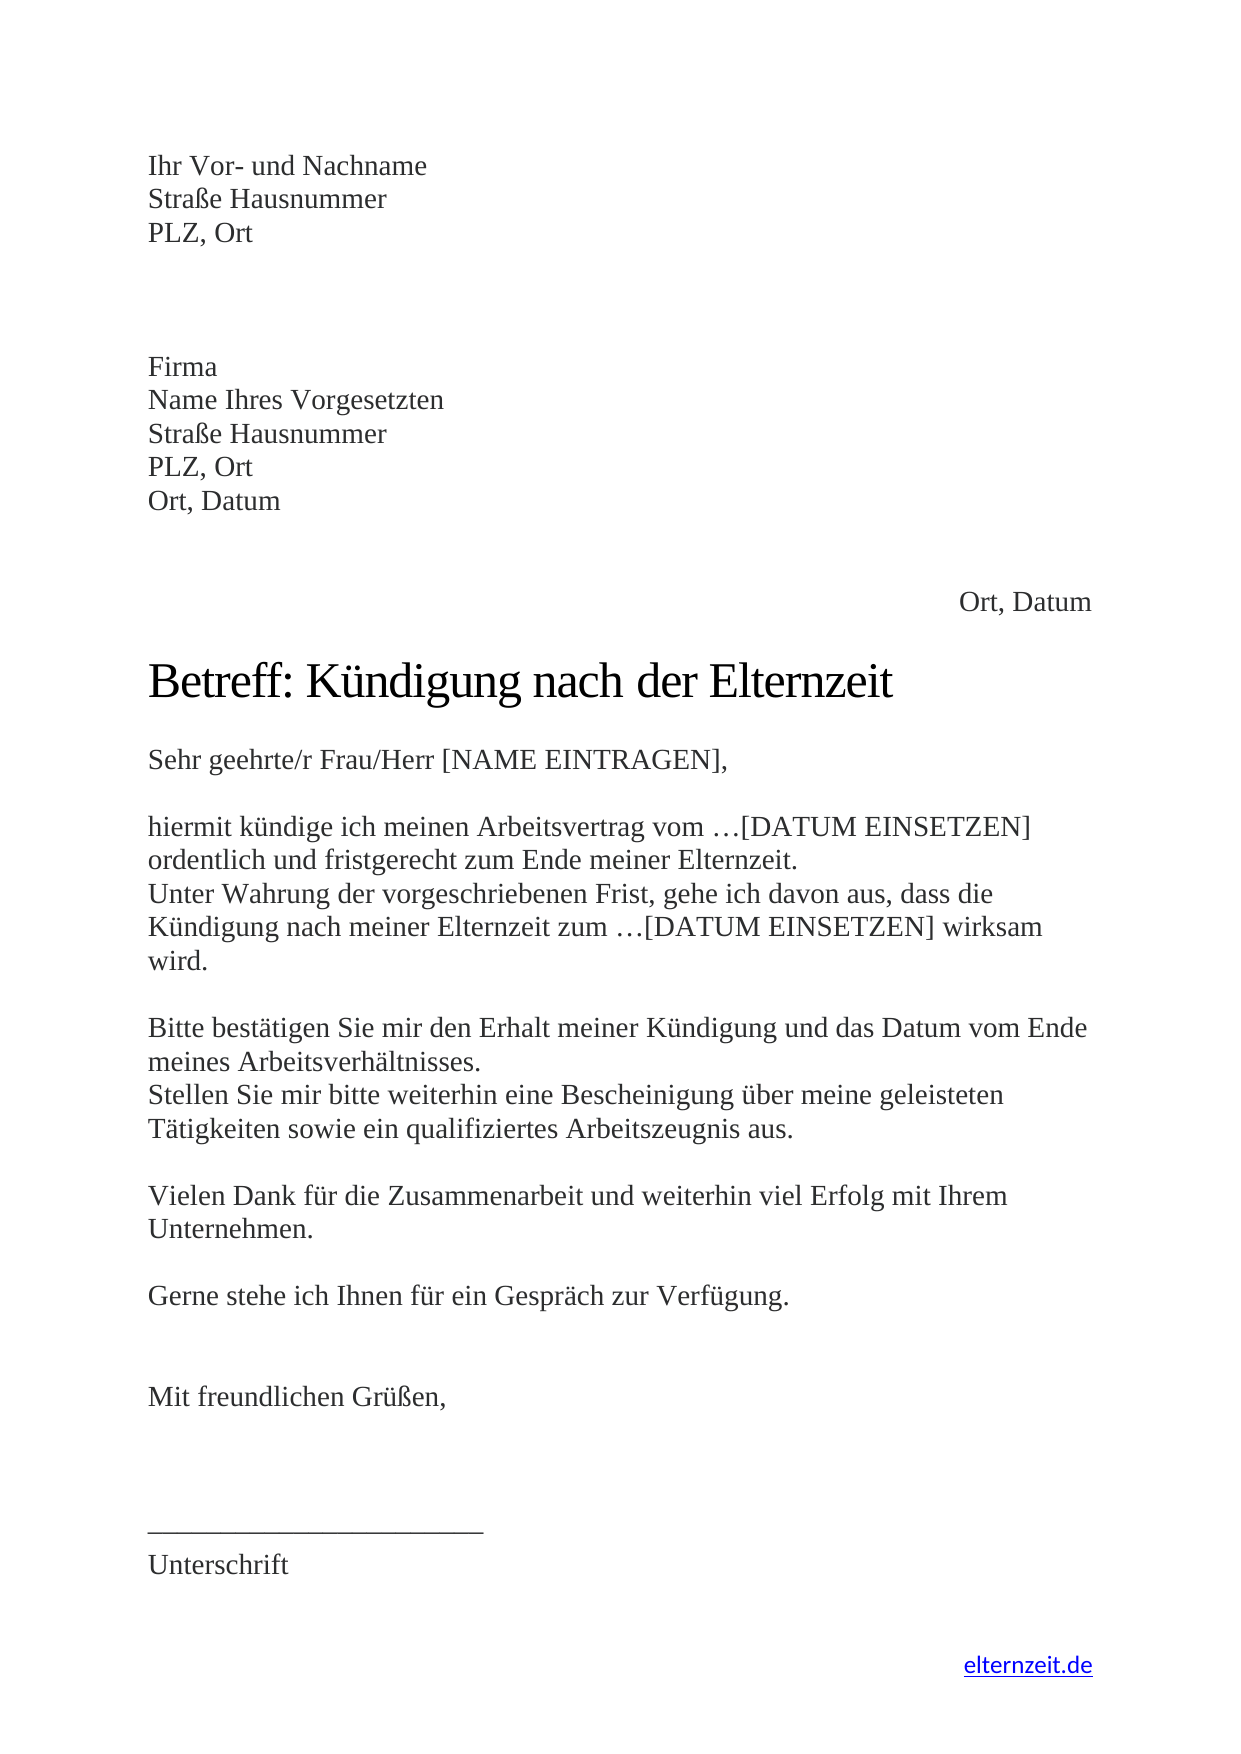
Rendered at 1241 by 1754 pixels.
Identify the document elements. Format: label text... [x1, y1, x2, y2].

text hiermit kündige ich meinen Arbeitsvertrag vom …[DATUM EINSETZEN] ordentlich und fristgerecht zum Ende meiner Elternzeit. [148, 809, 1093, 876]
text PLZ, Ort [148, 215, 1093, 248]
text Ort, Datum [148, 483, 1093, 517]
text Unterschrift [148, 1547, 1093, 1580]
text Mit freundlichen Grüßen, [148, 1379, 1093, 1413]
text PLZ, Ort [148, 449, 1093, 483]
text Bitte bestätigen Sie mir den Erhalt meiner Kündigung und das Datum vom Ende meines Arbeitsverhältnisses. [148, 1010, 1093, 1077]
text Ihr Vor- und Nachname [148, 148, 1093, 181]
text Unter Wahrung der vorgeschriebenen Frist, gehe ich davon aus, dass die Kündigung nach meiner Elternzeit zum …[DATUM EINSETZEN] wirksam wird. [148, 876, 1093, 977]
title Betreff: Kündigung nach der Elternzeit [148, 651, 1093, 708]
text Gerne stehe ich Ihnen für ein Gespräch zur Verfügung. [148, 1278, 1093, 1312]
text Ort, Datum [148, 584, 1093, 617]
text Sehr geehrte/r Frau/Herr [NAME EINTRAGEN], [148, 742, 1093, 775]
text ––––––––––––––––––––––– [148, 1513, 1093, 1547]
text Vielen Dank für die Zusammenarbeit und weiterhin viel Erfolg mit Ihrem Unternehmen. [148, 1178, 1093, 1245]
text Stellen Sie mir bitte weiterhin eine Bescheinigung über meine geleisteten Tätigkeiten sowie ein qualifiziertes Arbeitszeugnis aus. [148, 1077, 1093, 1144]
text Straße Hausnummer [148, 416, 1093, 449]
text Firma [148, 349, 1093, 382]
text Name Ihres Vorgesetzten [148, 382, 1093, 416]
text Straße Hausnummer [148, 181, 1093, 215]
